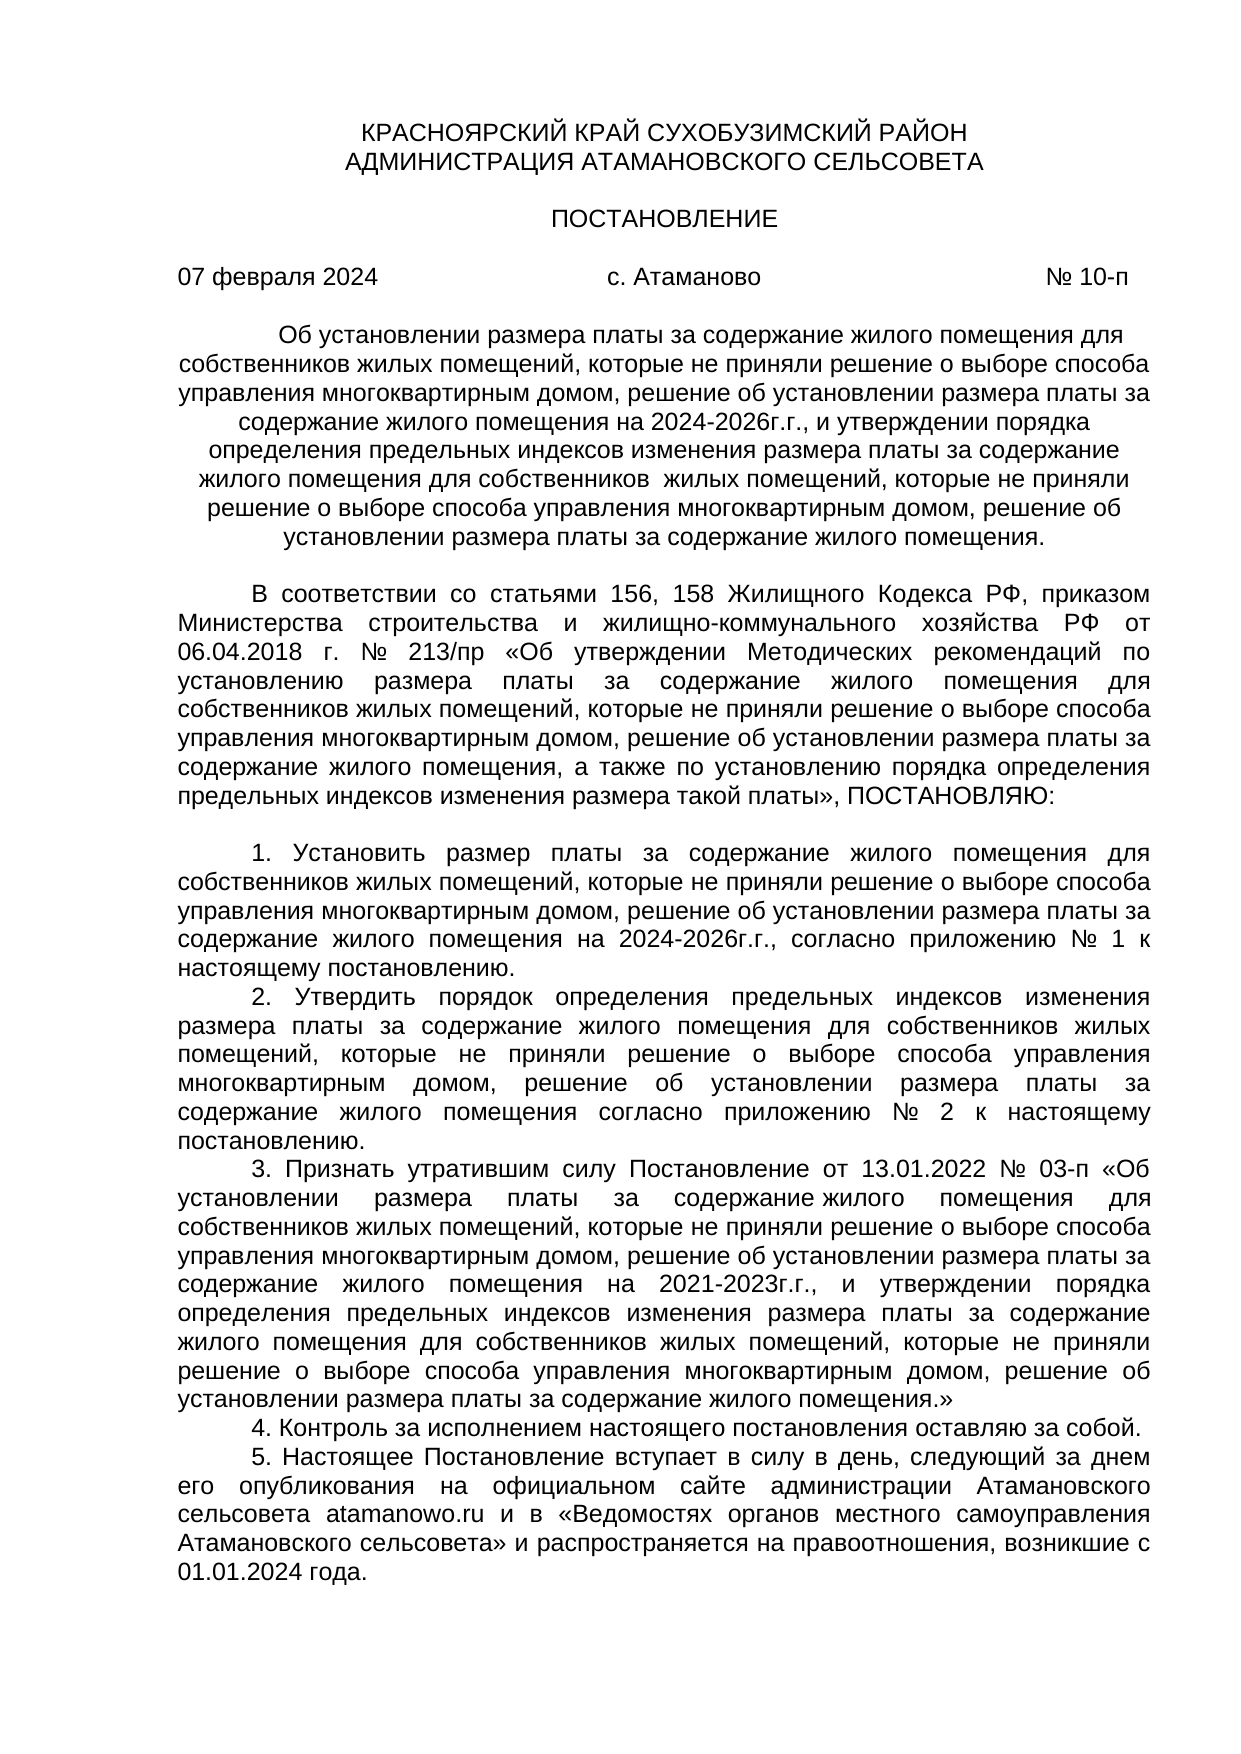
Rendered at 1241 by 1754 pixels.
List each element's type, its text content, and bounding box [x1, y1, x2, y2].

text 4. Контроль за исполнением настоящего постановления оставляю за собой. [177, 1413, 1152, 1442]
text Об установлении размера платы за содержание жилого помещения для собственников жилых помещений, которые не приняли решение о выборе способа управления многоквартирным домом, решение об установлении размера платы за содержание жилого помещения на 2024-2026г.г., и утверждении порядка определения предельных индексов изменения размера платы за содержание жилого помещения для собственников жилых помещений, которые не приняли решение о выборе способа управления многоквартирным домом, решение об установлении размера платы за содержание жилого помещения. [177, 320, 1152, 550]
text ПОСТАНОВЛЕНИЕ [177, 204, 1152, 233]
list 3. Признать утратившим силу Постановление от 13.01.2022 № 03-п «Об установлении размера платы за содержание жилого помещения для собственников жилых помещений, которые не приняли решение о выборе способа управления многоквартирным домом, решение об установлении размера платы за содержание жилого помещения на 2021-2023г.г., и утверждении порядка определения предельных индексов изменения размера платы за содержание жилого помещения для собственников жилых помещений, которые не приняли решение о выборе способа управления многоквартирным домом, решение об установлении размера платы за содержание жилого помещения.» [177, 1154, 1152, 1413]
text 07 февраля 2024 с. Атаманово № 10-п [177, 262, 1152, 291]
text АДМИНИСТРАЦИЯ АТАМАНОВСКОГО СЕЛЬСОВЕТА [177, 147, 1152, 176]
text КРАСНОЯРСКИЙ КРАЙ СУХОБУЗИМСКИЙ РАЙОН [177, 118, 1152, 147]
list 2. Утвердить порядок определения предельных индексов изменения размера платы за содержание жилого помещения для собственников жилых помещений, которые не приняли решение о выборе способа управления многоквартирным домом, решение об установлении размера платы за содержание жилого помещения согласно приложению № 2 к настоящему постановлению. [177, 982, 1152, 1154]
list 1. Установить размер платы за содержание жилого помещения для собственников жилых помещений, которые не приняли решение о выборе способа управления многоквартирным домом, решение об установлении размера платы за содержание жилого помещения на 2024-2026г.г., согласно приложению № 1 к настоящему постановлению. [177, 838, 1152, 982]
text В соответствии со статьями 156, 158 Жилищного Кодекса РФ, приказом Министерства строительства и жилищно-коммунального хозяйства РФ от 06.04.2018 г. № 213/пр «Об утверждении Методических рекомендаций по установлению размера платы за содержание жилого помещения для собственников жилых помещений, которые не приняли решение о выборе способа управления многоквартирным домом, решение об установлении размера платы за содержание жилого помещения, а также по установлению порядка определения предельных индексов изменения размера такой платы», ПОСТАНОВЛЯЮ: [177, 579, 1152, 809]
text 5. Настоящее Постановление вступает в силу в день, следующий за днем его опубликования на официальном сайте администрации Атамановского сельсовета atamanowo.ru и в «Ведомостях органов местного самоуправления Атамановского сельсовета» и распространяется на правоотношения, возникшие с 01.01.2024 года. [177, 1442, 1152, 1586]
